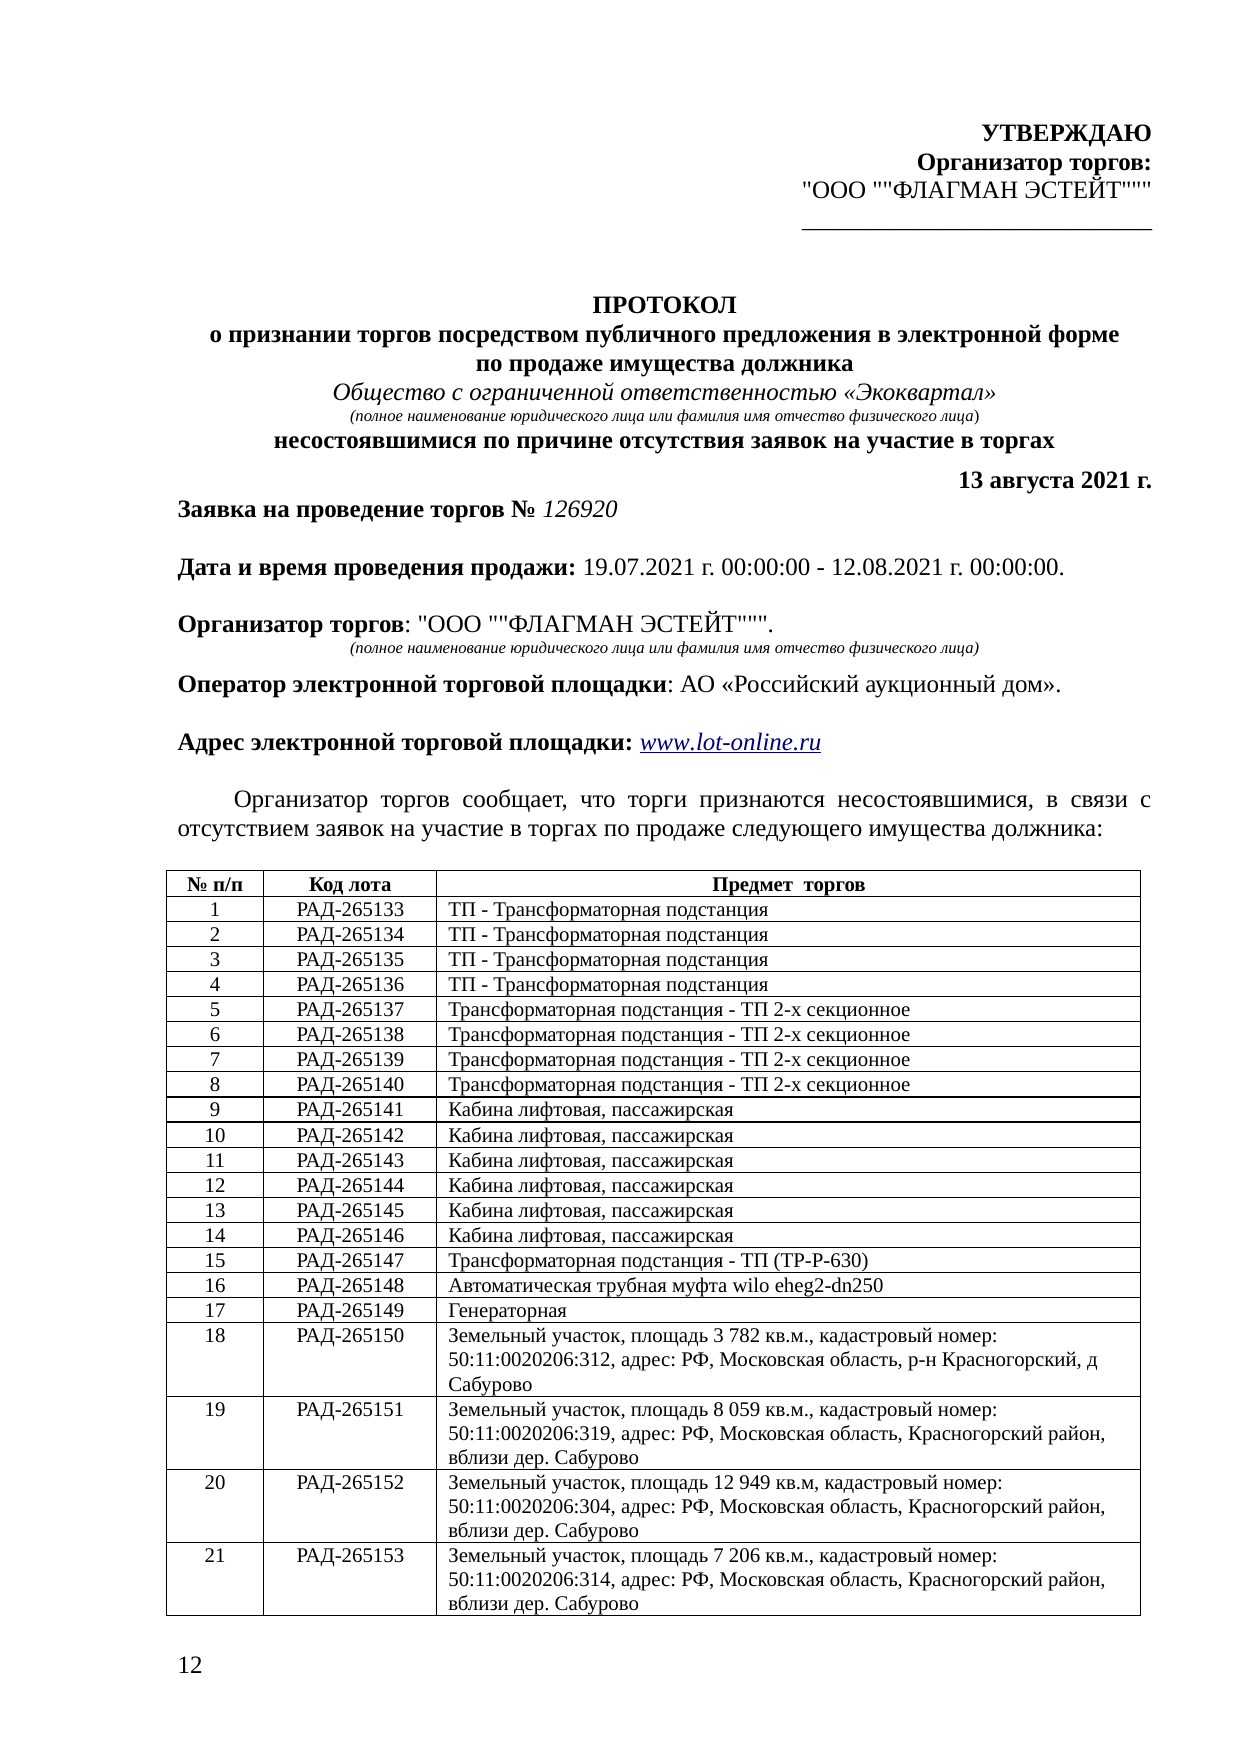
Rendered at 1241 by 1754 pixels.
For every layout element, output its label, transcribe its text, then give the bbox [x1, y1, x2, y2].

table_cell Автоматическая трубная муфта wilo eheg2-dn250 [437, 1273, 1140, 1297]
table_cell ТП - Трансформаторная подстанция [437, 947, 1140, 971]
table_cell РАД-265151 [264, 1397, 436, 1469]
table_cell 18 [167, 1323, 263, 1396]
text Общество с ограниченной ответственностью «Экоквартал» [177, 377, 1152, 406]
table_cell РАД-265134 [264, 922, 436, 946]
table_cell 12 [167, 1173, 263, 1197]
text 13 августа 2021 г. [177, 466, 1152, 494]
table_cell 16 [167, 1273, 263, 1297]
text ПРОТОКОЛ [177, 291, 1152, 319]
text Адрес электронной торговой площадки: www.lot-online.ru [177, 727, 1152, 755]
table_cell РАД-265146 [264, 1223, 436, 1247]
table_cell РАД-265139 [264, 1047, 436, 1071]
table_cell РАД-265133 [264, 897, 436, 921]
table_cell Кабина лифтовая, пассажирская [437, 1148, 1140, 1172]
table_cell РАД-265136 [264, 972, 436, 996]
table_cell Трансформаторная подстанция - ТП 2-х секционное [437, 997, 1140, 1021]
text Организатор торгов: [177, 147, 1152, 176]
text Оператор электронной торговой площадки: АО «Российский аукционный дом». [177, 669, 1152, 698]
table_cell 6 [167, 1022, 263, 1046]
table_cell Кабина лифтовая, пассажирская [437, 1098, 1140, 1121]
table_cell Земельный участок, площадь 3 782 кв.м., кадастровый номер: 50:11:0020206:312, адрес: РФ, Московская область, р-н Красногорский, д Сабурово [437, 1323, 1140, 1396]
table_cell 1 [167, 897, 263, 921]
table_cell 20 [167, 1470, 263, 1542]
table_cell РАД-265145 [264, 1198, 436, 1222]
table_cell РАД-265137 [264, 997, 436, 1021]
table_cell РАД-265148 [264, 1273, 436, 1297]
table_cell Земельный участок, площадь 12 949 кв.м, кадастровый номер: 50:11:0020206:304, адрес: РФ, Московская область, Красногорский район, вблизи дер. Сабурово [437, 1470, 1140, 1542]
table_cell 9 [167, 1098, 263, 1121]
table_cell РАД-265143 [264, 1148, 436, 1172]
table_cell Кабина лифтовая, пассажирская [437, 1123, 1140, 1147]
table_cell РАД-265135 [264, 947, 436, 971]
table_cell РАД-265150 [264, 1323, 436, 1396]
text (полное наименование юридического лица или фамилия имя отчество физического лица) [177, 638, 1152, 657]
table_cell ТП - Трансформаторная подстанция [437, 922, 1140, 946]
table_cell РАД-265142 [264, 1123, 436, 1147]
text несостоявшимися по причине отсутствия заявок на участие в торгах [177, 425, 1152, 453]
table_header Код лота [264, 871, 436, 896]
text по продаже имущества должника [177, 348, 1152, 377]
table_cell РАД-265149 [264, 1298, 436, 1322]
table_cell 13 [167, 1198, 263, 1222]
table_cell 7 [167, 1047, 263, 1071]
table_cell Кабина лифтовая, пассажирская [437, 1173, 1140, 1197]
table_cell РАД-265140 [264, 1072, 436, 1096]
table_cell 17 [167, 1298, 263, 1322]
table_cell Земельный участок, площадь 7 206 кв.м., кадастровый номер: 50:11:0020206:314, адрес: РФ, Московская область, Красногорский район, вблизи дер. Сабурово [437, 1543, 1140, 1615]
table_cell Трансформаторная подстанция - ТП 2-х секционное [437, 1072, 1140, 1096]
text (полное наименование юридического лица или фамилия имя отчество физического лица) [177, 406, 1152, 425]
table_cell РАД-265144 [264, 1173, 436, 1197]
table_cell Трансформаторная подстанция - ТП (ТР-Р-630) [437, 1248, 1140, 1272]
table_cell Земельный участок, площадь 8 059 кв.м., кадастровый номер: 50:11:0020206:319, адрес: РФ, Московская область, Красногорский район, вблизи дер. Сабурово [437, 1397, 1140, 1469]
table_cell 3 [167, 947, 263, 971]
table_cell РАД-265153 [264, 1543, 436, 1615]
text ____________________________ [177, 204, 1152, 233]
table_cell 8 [167, 1072, 263, 1096]
table_cell 11 [167, 1148, 263, 1172]
text "ООО ""ФЛАГМАН ЭСТЕЙТ""" [177, 176, 1152, 204]
table_header № п/п [167, 871, 263, 896]
table_cell ТП - Трансформаторная подстанция [437, 972, 1140, 996]
table_cell 15 [167, 1248, 263, 1272]
text УТВЕРЖДАЮ [915, 118, 1152, 147]
text Заявка на проведение торгов № 126920 [177, 494, 1152, 523]
table_cell Кабина лифтовая, пассажирская [437, 1223, 1140, 1247]
table_cell Трансформаторная подстанция - ТП 2-х секционное [437, 1047, 1140, 1071]
table_cell 5 [167, 997, 263, 1021]
table_cell РАД-265141 [264, 1098, 436, 1121]
table_cell РАД-265138 [264, 1022, 436, 1046]
table_cell Трансформаторная подстанция - ТП 2-х секционное [437, 1022, 1140, 1046]
table_cell ТП - Трансформаторная подстанция [437, 897, 1140, 921]
text Организатор торгов: "ООО ""ФЛАГМАН ЭСТЕЙТ""". [177, 609, 1152, 638]
table_cell 2 [167, 922, 263, 946]
table_cell Кабина лифтовая, пассажирская [437, 1198, 1140, 1222]
table_header Предмет торгов [437, 871, 1140, 896]
table_cell 14 [167, 1223, 263, 1247]
table_cell РАД-265152 [264, 1470, 436, 1542]
table_cell 4 [167, 972, 263, 996]
table_cell РАД-265147 [264, 1248, 436, 1272]
table_cell Генераторная [437, 1298, 1140, 1322]
text Дата и время проведения продажи: 19.07.2021 г. 00:00:00 - 12.08.2021 г. 00:00:00. [177, 552, 1152, 581]
text о признании торгов посредством публичного предложения в электронной форме [177, 319, 1152, 348]
table_cell 10 [167, 1123, 263, 1147]
table_cell 19 [167, 1397, 263, 1469]
table_cell 21 [167, 1543, 263, 1615]
text Организатор торгов сообщает, что торги признаются несостоявшимися, в связи с отсутствием заявок на участие в торгах по продаже следующего имущества должника: [177, 784, 1152, 842]
